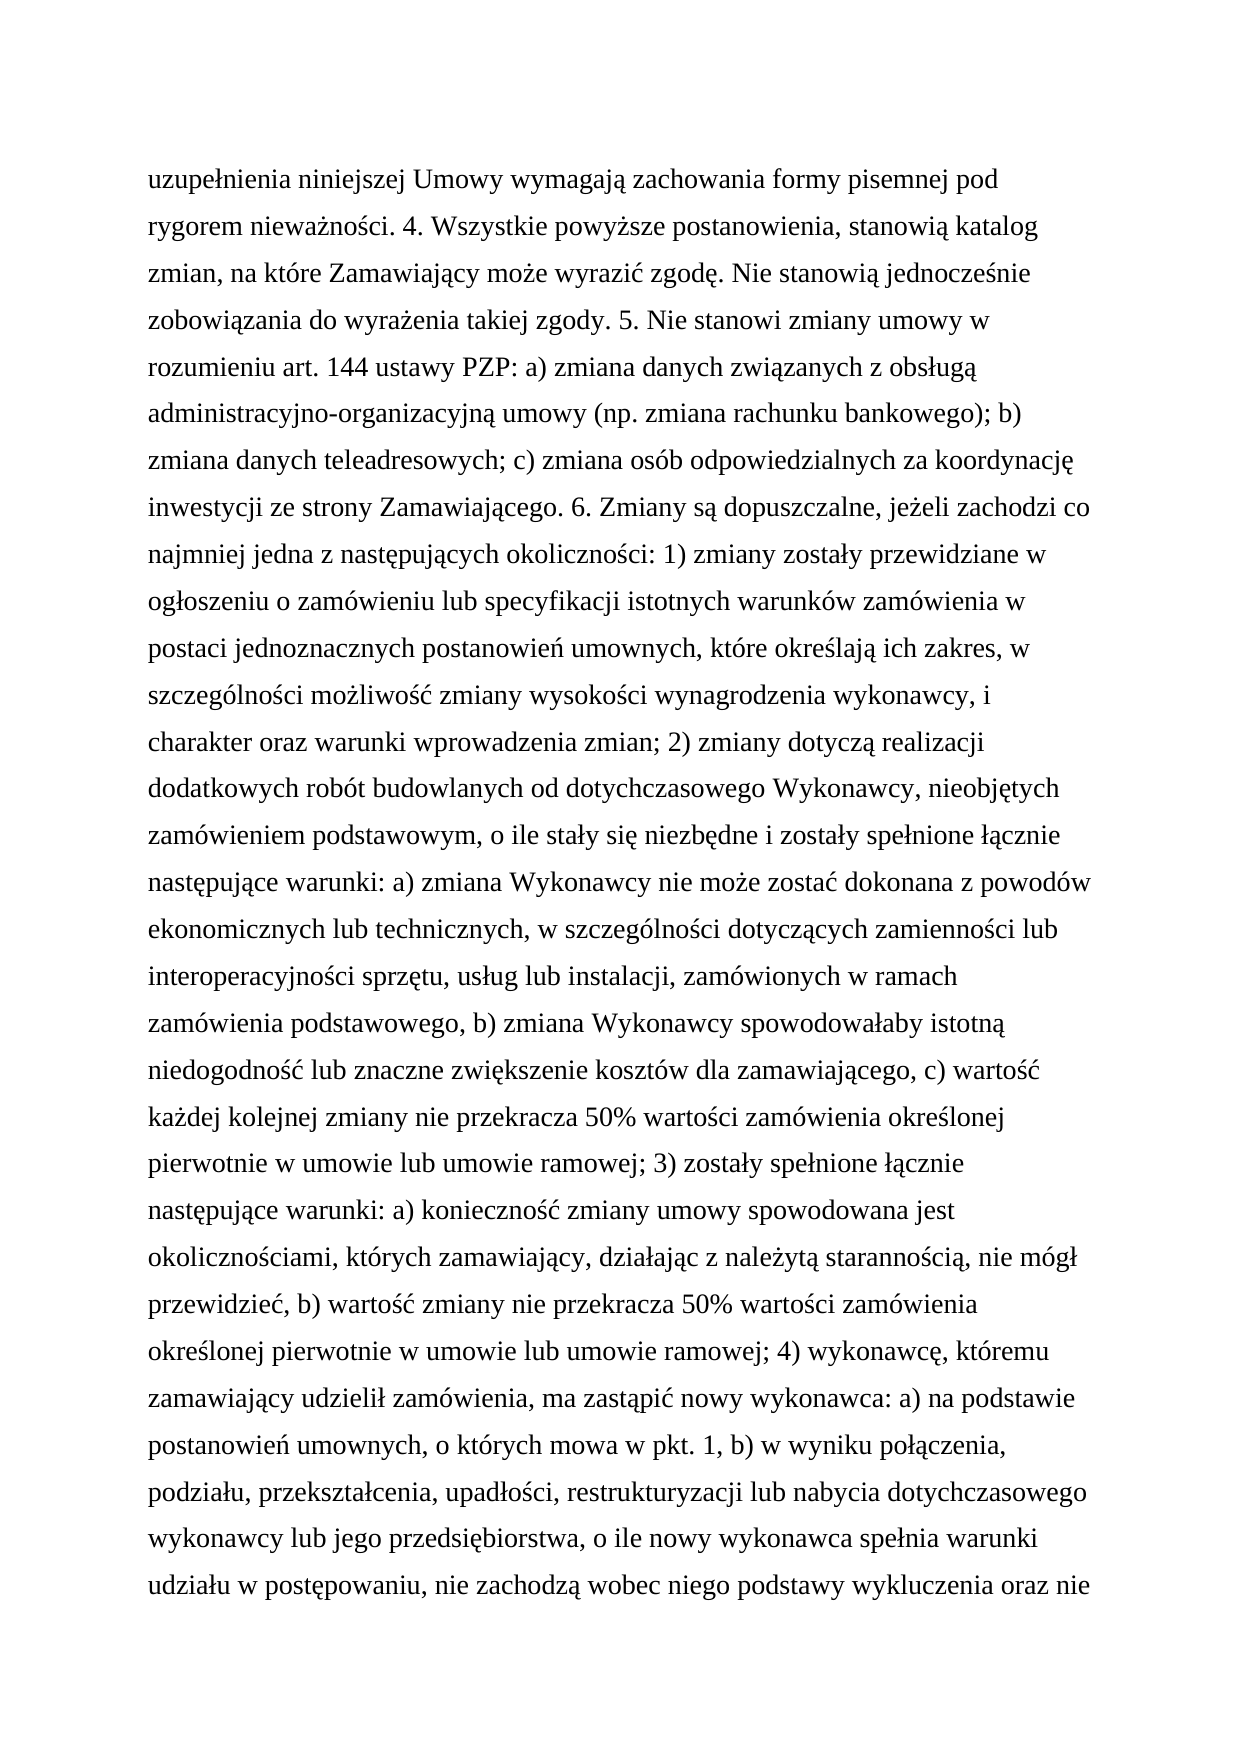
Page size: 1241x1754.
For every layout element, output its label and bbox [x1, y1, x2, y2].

text [148, 148, 1093, 1601]
